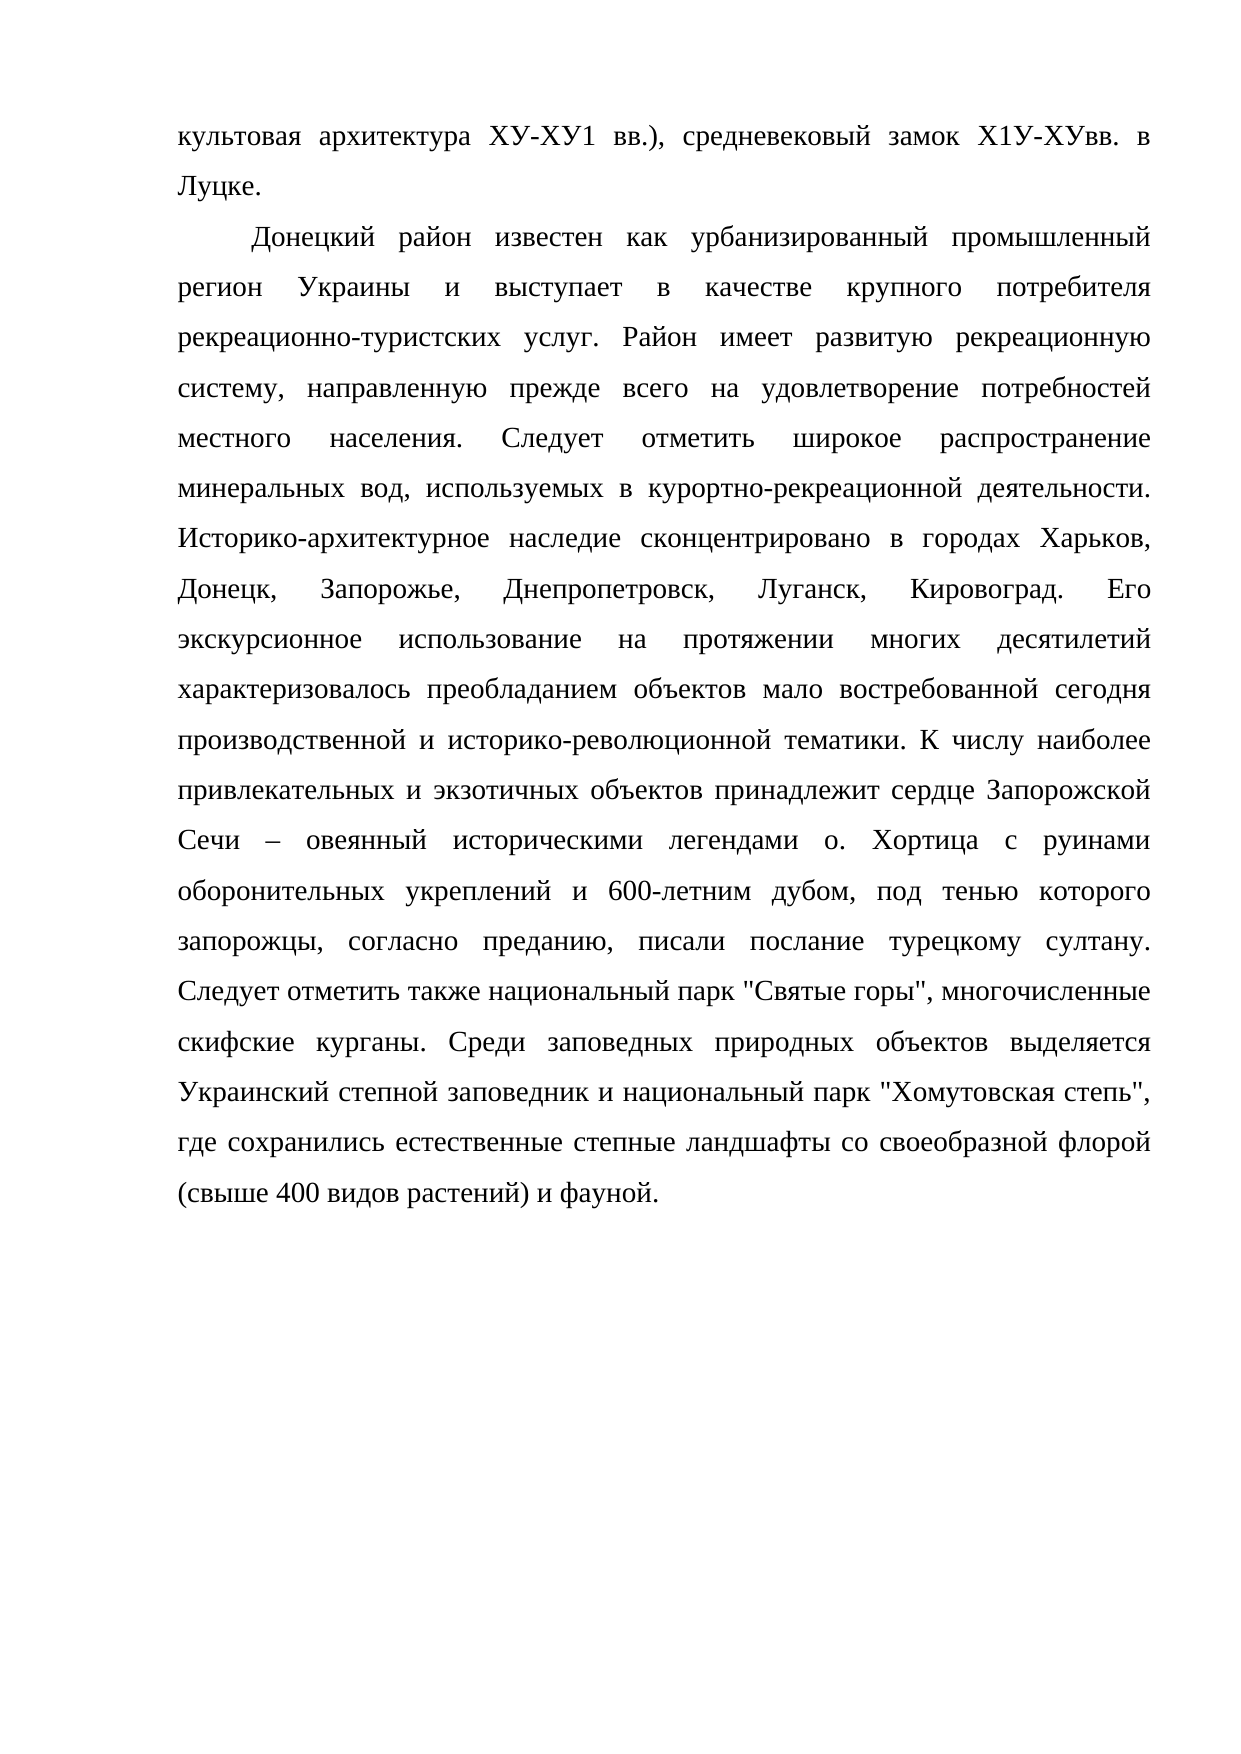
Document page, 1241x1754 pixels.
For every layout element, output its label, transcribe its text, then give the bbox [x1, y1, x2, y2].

text Донецкий район известен как урбанизированный промышленный регион Украины и выступает в качестве крупного потребителя рекреационно-туристских услуг. Район имеет развитую рекреационную систему, направленную прежде всего на удовлетворение потребностей местного населения. Следует отметить широкое распространение минеральных вод, используемых в курортно-рекреационной деятельности. Историко-архитектурное наследие сконцентрировано в городах Харьков, Донецк, Запорожье, Днепропетровск, Луганск, Кировоград. Его экскурсионное использование на протяжении многих десятилетий характеризовалось преобладанием объектов мало востребованной сегодня производственной и историко-революционной тематики. К числу наиболее привлекательных и экзотичных объектов принадлежит сердце Запорожской Сечи – овеянный историческими легендами о. Хортица с руинами оборонительных укреплений и 600-летним дубом, под тенью которого запорожцы, согласно преданию, писали послание турецкому султану. Следует отметить также национальный парк "Святые горы", многочисленные скифские курганы. Среди заповедных природных объектов выделяется Украинский степной заповедник и национальный парк "Хомутовская степь", где сохранились естественные степные ландшафты со своеобразной флорой (свыше 400 видов растений) и фауной. [177, 219, 1152, 1208]
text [177, 118, 1152, 202]
